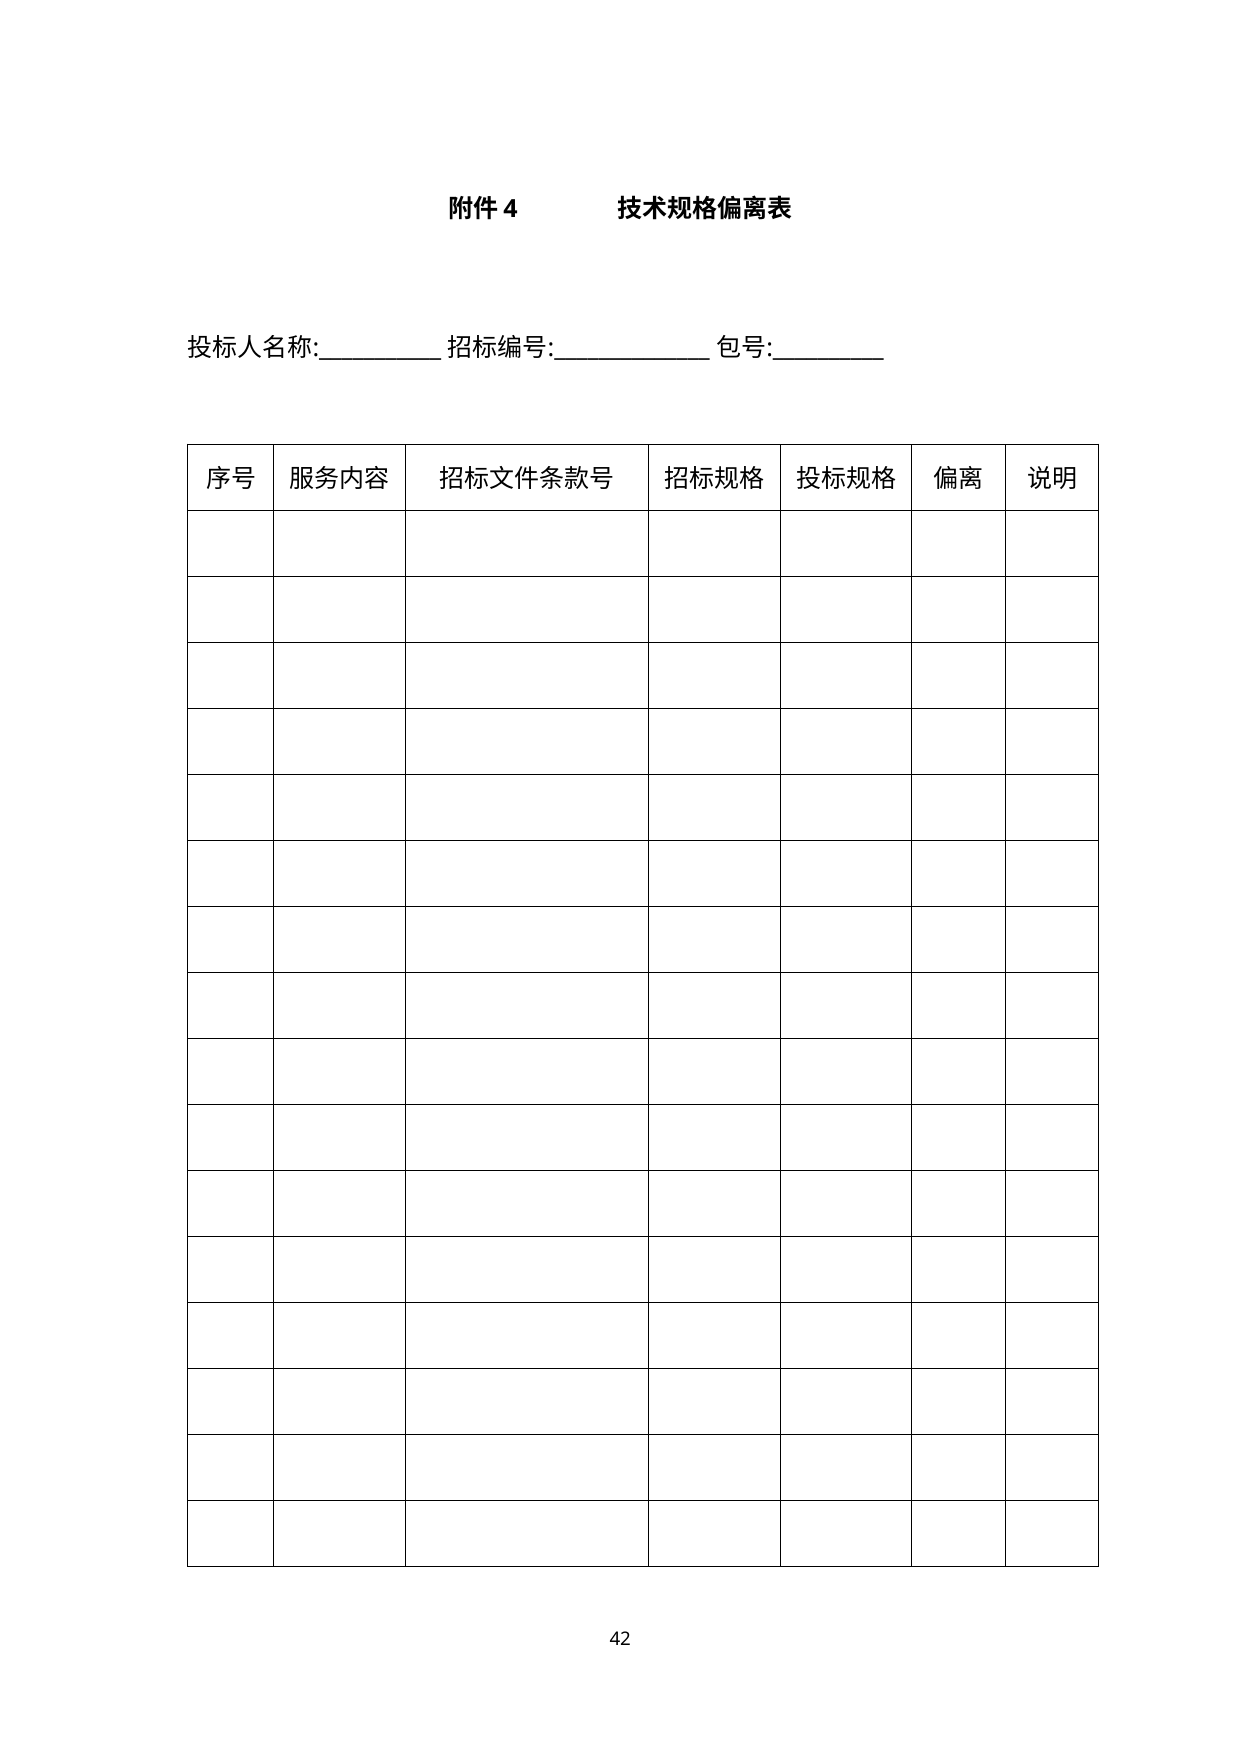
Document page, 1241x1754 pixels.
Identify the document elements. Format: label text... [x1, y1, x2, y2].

table_cell [406, 1435, 648, 1500]
table_cell [912, 1105, 1005, 1170]
table_cell [781, 907, 911, 972]
table_cell [406, 1237, 648, 1302]
table_cell [649, 1237, 780, 1302]
table_cell [406, 1501, 648, 1566]
table_cell [649, 775, 780, 840]
table_cell [406, 775, 648, 840]
table_cell [781, 511, 911, 576]
table_cell [188, 577, 273, 642]
table_cell [188, 1039, 273, 1104]
table_cell [188, 1237, 273, 1302]
table_cell [406, 1039, 648, 1104]
table_cell [649, 1435, 780, 1500]
table_header 说明 [1006, 445, 1098, 509]
table_cell [781, 1171, 911, 1236]
table_cell [274, 775, 405, 840]
table_cell [1006, 841, 1098, 906]
table_cell [649, 1171, 780, 1236]
table_cell [1006, 1039, 1098, 1104]
table_cell [274, 1039, 405, 1104]
table_cell [188, 1369, 273, 1434]
table_cell [274, 709, 405, 774]
table_header 服务内容 [274, 445, 405, 509]
table_cell [1006, 643, 1098, 708]
table_cell [406, 973, 648, 1038]
table_cell [406, 907, 648, 972]
table_cell [188, 511, 273, 576]
table_cell [1006, 973, 1098, 1038]
table_cell [912, 1237, 1005, 1302]
table_cell [649, 1303, 780, 1368]
table_cell [274, 1369, 405, 1434]
table_cell [781, 1237, 911, 1302]
table_cell [1006, 1501, 1098, 1566]
table_cell [912, 907, 1005, 972]
table_cell [649, 1369, 780, 1434]
table_cell [188, 1501, 273, 1566]
table_cell [188, 1171, 273, 1236]
table_cell [649, 643, 780, 708]
table_cell [649, 1039, 780, 1104]
table_cell [649, 907, 780, 972]
table_cell [1006, 577, 1098, 642]
table_cell [274, 1237, 405, 1302]
table_cell [649, 709, 780, 774]
table_cell [188, 1105, 273, 1170]
table_cell [912, 1501, 1005, 1566]
table_cell [406, 1303, 648, 1368]
table_cell [188, 775, 273, 840]
table_cell [1006, 1105, 1098, 1170]
table_cell [188, 907, 273, 972]
table_header 序号 [188, 445, 273, 509]
text 投标人名称:___________ 招标编号:______________ 包号:__________ [187, 313, 1053, 378]
table_cell [912, 643, 1005, 708]
table_cell [274, 841, 405, 906]
table_cell [188, 1303, 273, 1368]
table_cell [1006, 511, 1098, 576]
table_cell [781, 973, 911, 1038]
table_cell [781, 1369, 911, 1434]
table_cell [912, 841, 1005, 906]
table_cell [1006, 1435, 1098, 1500]
table_cell [912, 577, 1005, 642]
table_cell [1006, 1171, 1098, 1236]
table_cell [406, 643, 648, 708]
table_cell [188, 1435, 273, 1500]
table_header 投标规格 [781, 445, 911, 509]
table_cell [912, 775, 1005, 840]
table_cell [781, 1501, 911, 1566]
table_cell [406, 1105, 648, 1170]
table_cell [274, 907, 405, 972]
table_cell [912, 1303, 1005, 1368]
table_cell [188, 709, 273, 774]
table_cell [912, 709, 1005, 774]
table_cell [649, 1501, 780, 1566]
table_cell [406, 1171, 648, 1236]
table_cell [912, 1039, 1005, 1104]
table_cell [406, 709, 648, 774]
table_cell [188, 973, 273, 1038]
table_cell [274, 643, 405, 708]
table_cell [781, 1435, 911, 1500]
table_cell [406, 511, 648, 576]
table_cell [781, 709, 911, 774]
table_cell [912, 973, 1005, 1038]
table_cell [406, 841, 648, 906]
table_cell [274, 1501, 405, 1566]
table_cell [1006, 907, 1098, 972]
table_cell [781, 643, 911, 708]
table_cell [649, 973, 780, 1038]
table_cell [649, 511, 780, 576]
table_cell [274, 1171, 405, 1236]
table_cell [274, 1105, 405, 1170]
table_cell [781, 1105, 911, 1170]
table_cell [781, 1303, 911, 1368]
subtitle 附件4 技术规格偏离表 [187, 174, 1053, 239]
table_cell [1006, 775, 1098, 840]
table_cell [912, 1171, 1005, 1236]
table_cell [406, 577, 648, 642]
table_header 偏离 [912, 445, 1005, 509]
table_cell [1006, 709, 1098, 774]
table_cell [188, 643, 273, 708]
table_cell [912, 1435, 1005, 1500]
table_cell [274, 577, 405, 642]
table_cell [274, 1435, 405, 1500]
table_cell [912, 1369, 1005, 1434]
table_cell [912, 511, 1005, 576]
table_cell [649, 841, 780, 906]
table_cell [649, 1105, 780, 1170]
table_cell [781, 775, 911, 840]
table_cell [1006, 1237, 1098, 1302]
table_cell [274, 511, 405, 576]
table_cell [649, 577, 780, 642]
table_cell [781, 1039, 911, 1104]
table_header 招标文件条款号 [406, 445, 648, 509]
table_cell [781, 577, 911, 642]
table_cell [406, 1369, 648, 1434]
table_header 招标规格 [649, 445, 780, 509]
table_cell [1006, 1369, 1098, 1434]
table_cell [188, 841, 273, 906]
table_cell [1006, 1303, 1098, 1368]
table_cell [781, 841, 911, 906]
table_cell [274, 1303, 405, 1368]
table_cell [274, 973, 405, 1038]
